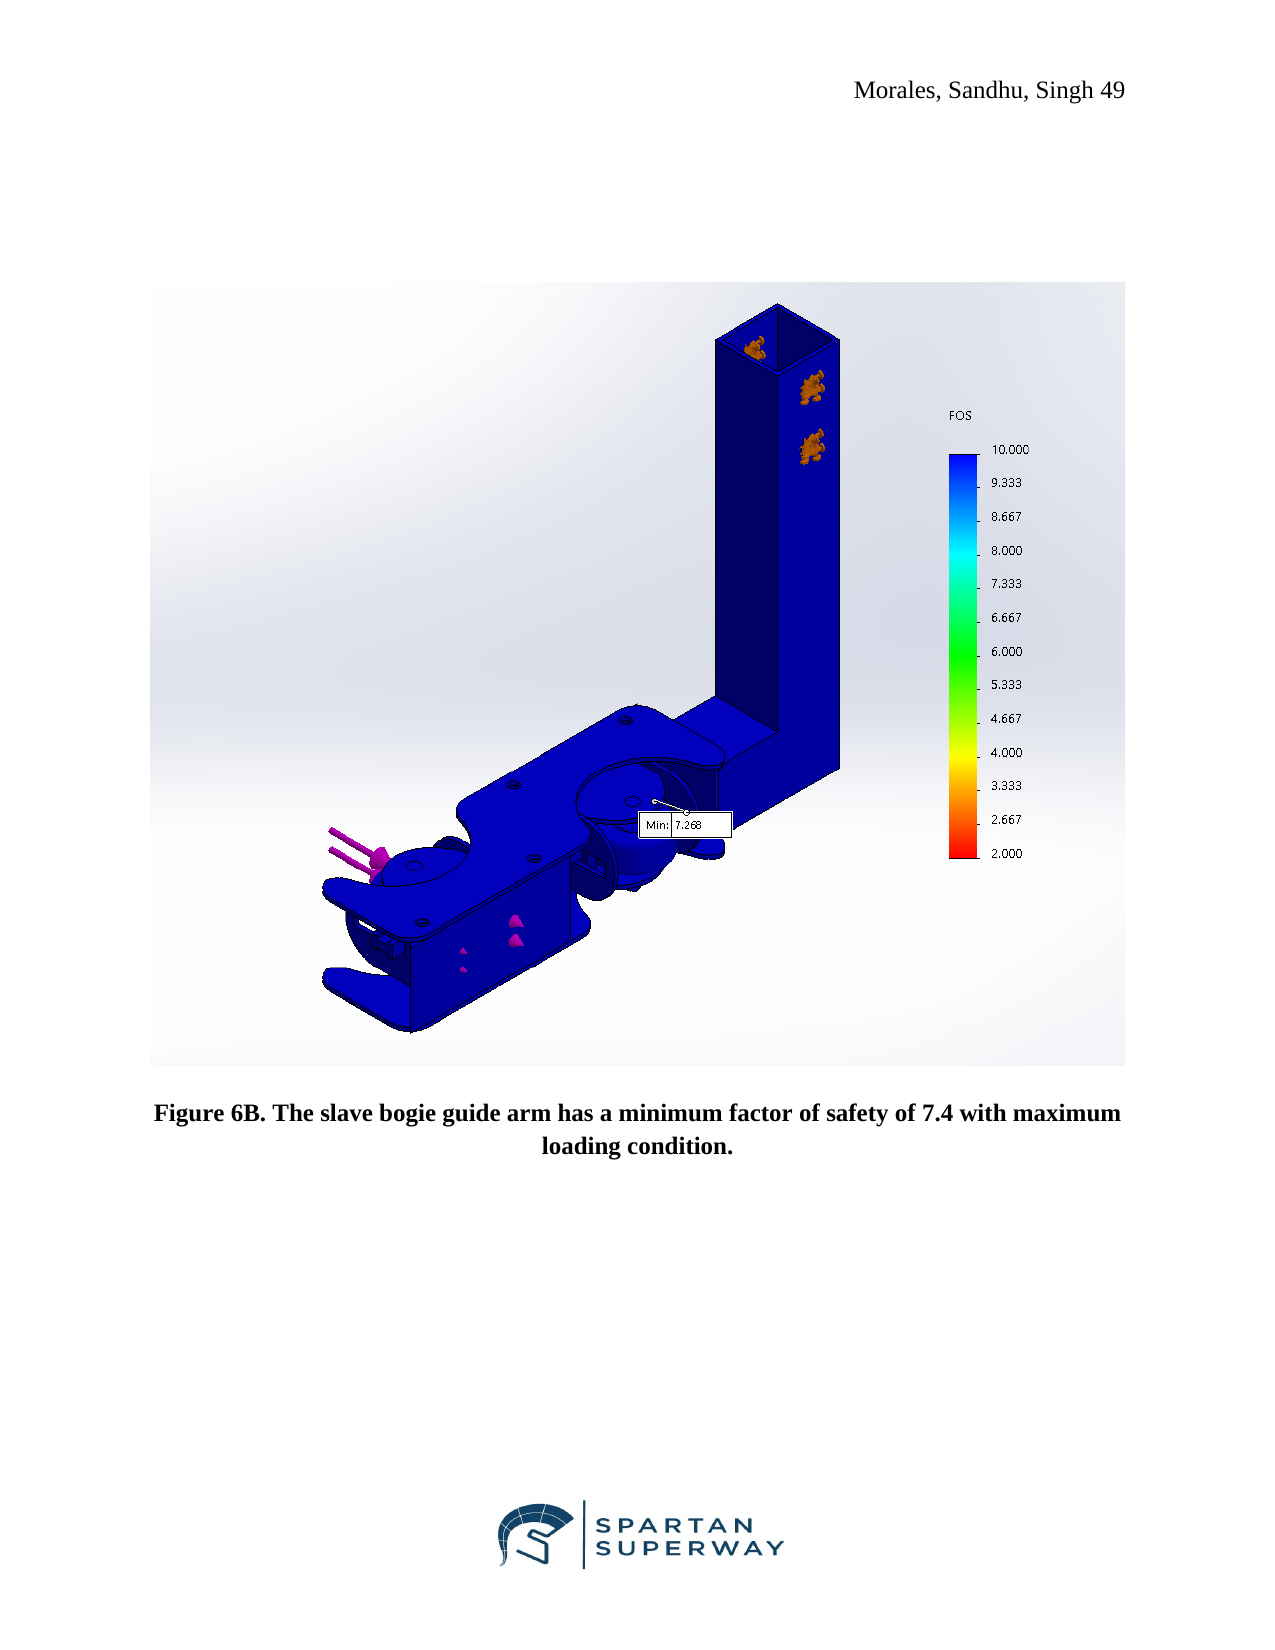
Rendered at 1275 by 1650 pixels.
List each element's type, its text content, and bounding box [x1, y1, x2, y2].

subtitle Figure 6B. The slave bogie guide arm has a minimum factor of safety of 7.4 with maximum loading condition. [150, 1098, 1125, 1160]
picture [479, 1495, 796, 1572]
picture [150, 282, 1125, 1066]
